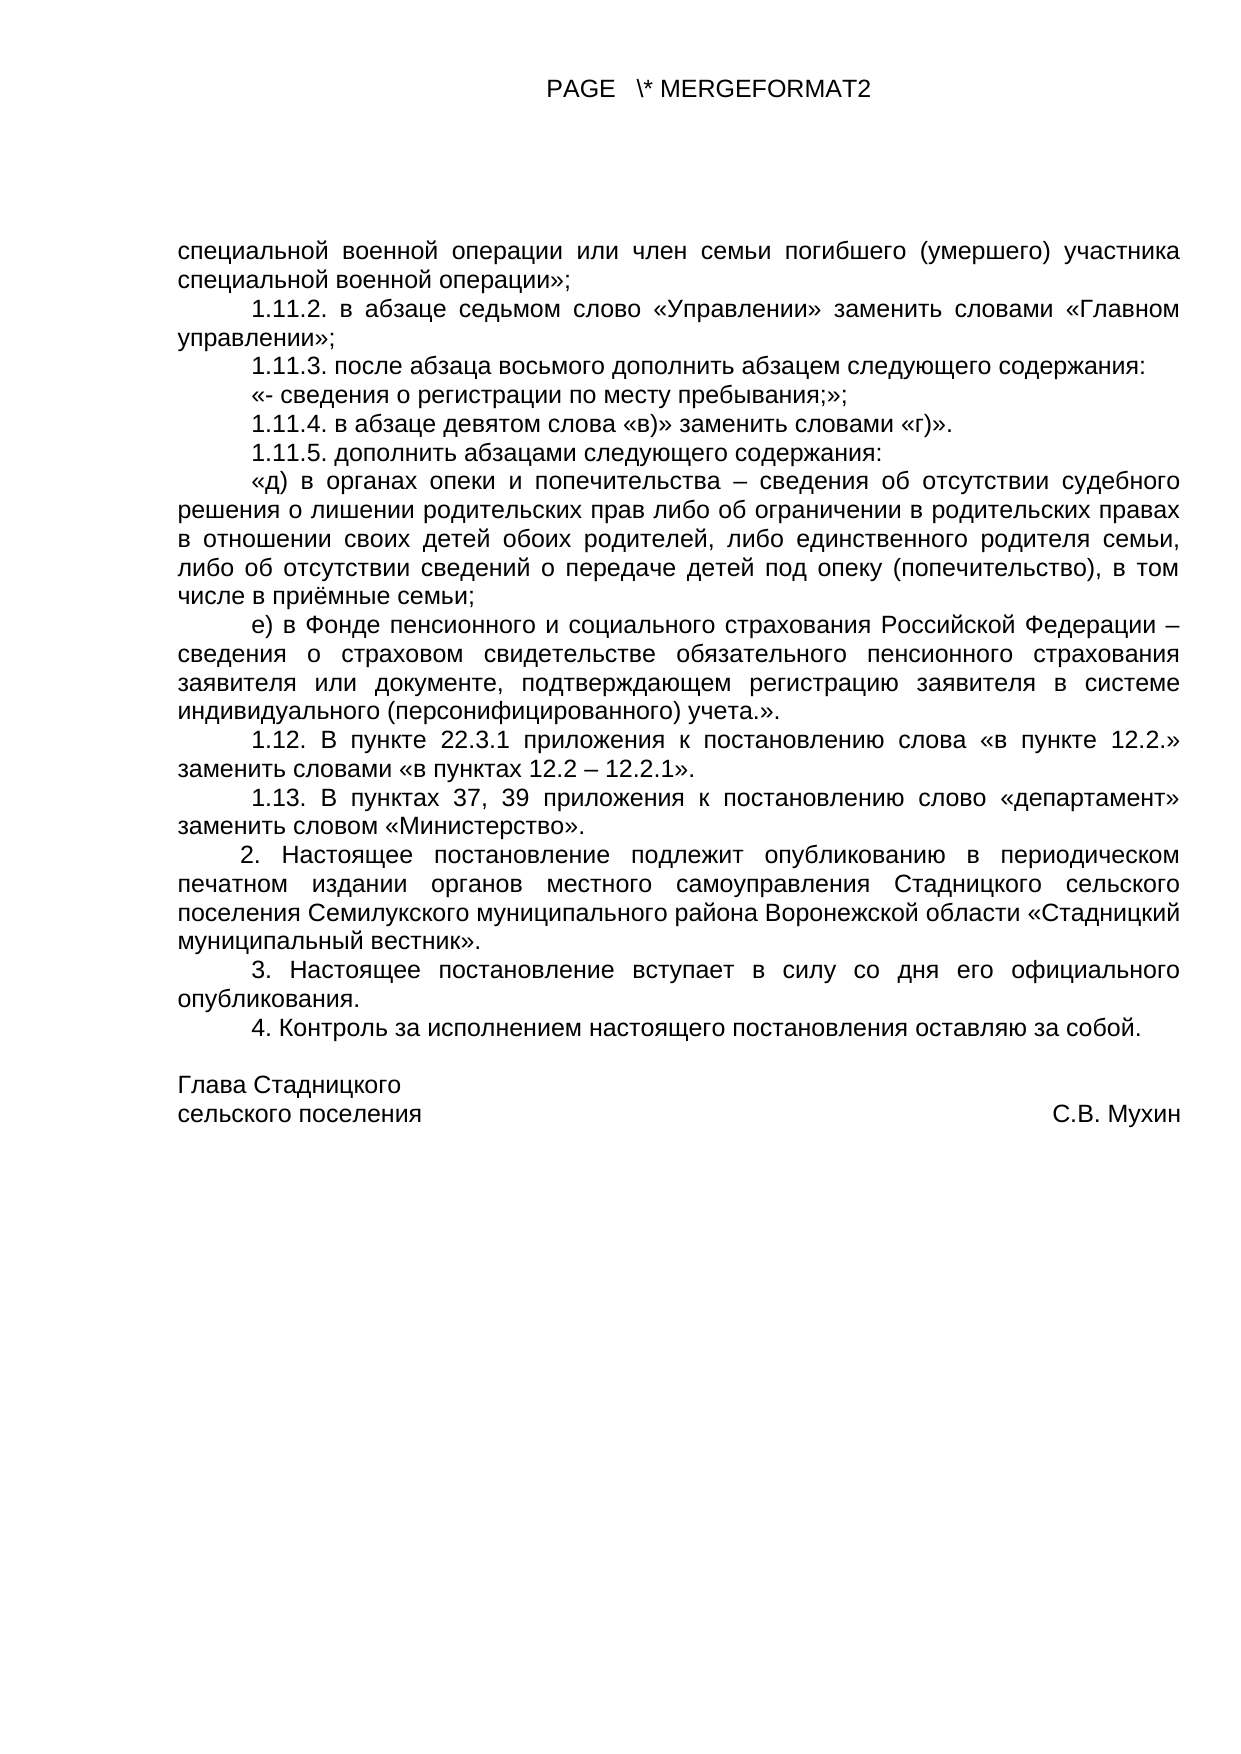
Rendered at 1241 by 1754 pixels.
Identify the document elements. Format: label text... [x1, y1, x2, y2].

table_header Глава Стадницкого сельского поселения [166, 1070, 679, 1185]
text «д) в органах опеки и попечительства – сведения об отсутствии судебного решения о лишении родительских прав либо об ограничении в родительских правах в отношении своих детей обоих родителей, либо единственного родителя семьи, либо об отсутствии сведений о передаче детей под опеку (попечительство), в том числе в приёмные семьи; [177, 466, 1181, 610]
text е) в Фонде пенсионного и социального страхования Российской Федерации – сведения о страховом свидетельстве обязательного пенсионного страхования заявителя или документе, подтверждающем регистрацию заявителя в системе индивидуального (персонифицированного) учета.». [177, 610, 1181, 725]
text 1.12. В пункте 22.3.1 приложения к постановлению слова «в пункте 12.2.» заменить словами «в пунктах 12.2 – 12.2.1». [177, 725, 1181, 782]
text 1.13. В пунктах 37, 39 приложения к постановлению слово «департамент» заменить словом «Министерство». [177, 782, 1181, 840]
text 1.11.2. в абзаце седьмом слово «Управлении» заменить словами «Главном управлении»; [177, 294, 1181, 351]
text 4. Контроль за исполнением настоящего постановления оставляю за собой. [177, 1012, 1181, 1041]
table_header С.В. Мухин [679, 1070, 1192, 1185]
text 3. Настоящее постановление вступает в силу со дня его официального опубликования. [177, 955, 1181, 1012]
text 1.11.3. после абзаца восьмого дополнить абзацем следующего содержания: [177, 351, 1181, 380]
text 1.11.5. дополнить абзацами следующего содержания: [177, 437, 1181, 466]
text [177, 236, 1181, 294]
text «- сведения о регистрации по месту пребывания;»; [177, 380, 1181, 409]
text 2. Настоящее постановление подлежит опубликованию в периодическом печатном издании органов местного самоуправления Стадницкого сельского поселения Семилукского муниципального района Воронежской области «Стадницкий муниципальный вестник». [177, 840, 1181, 955]
text 1.11.4. в абзаце девятом слова «в)» заменить словами «г)». [177, 409, 1181, 437]
